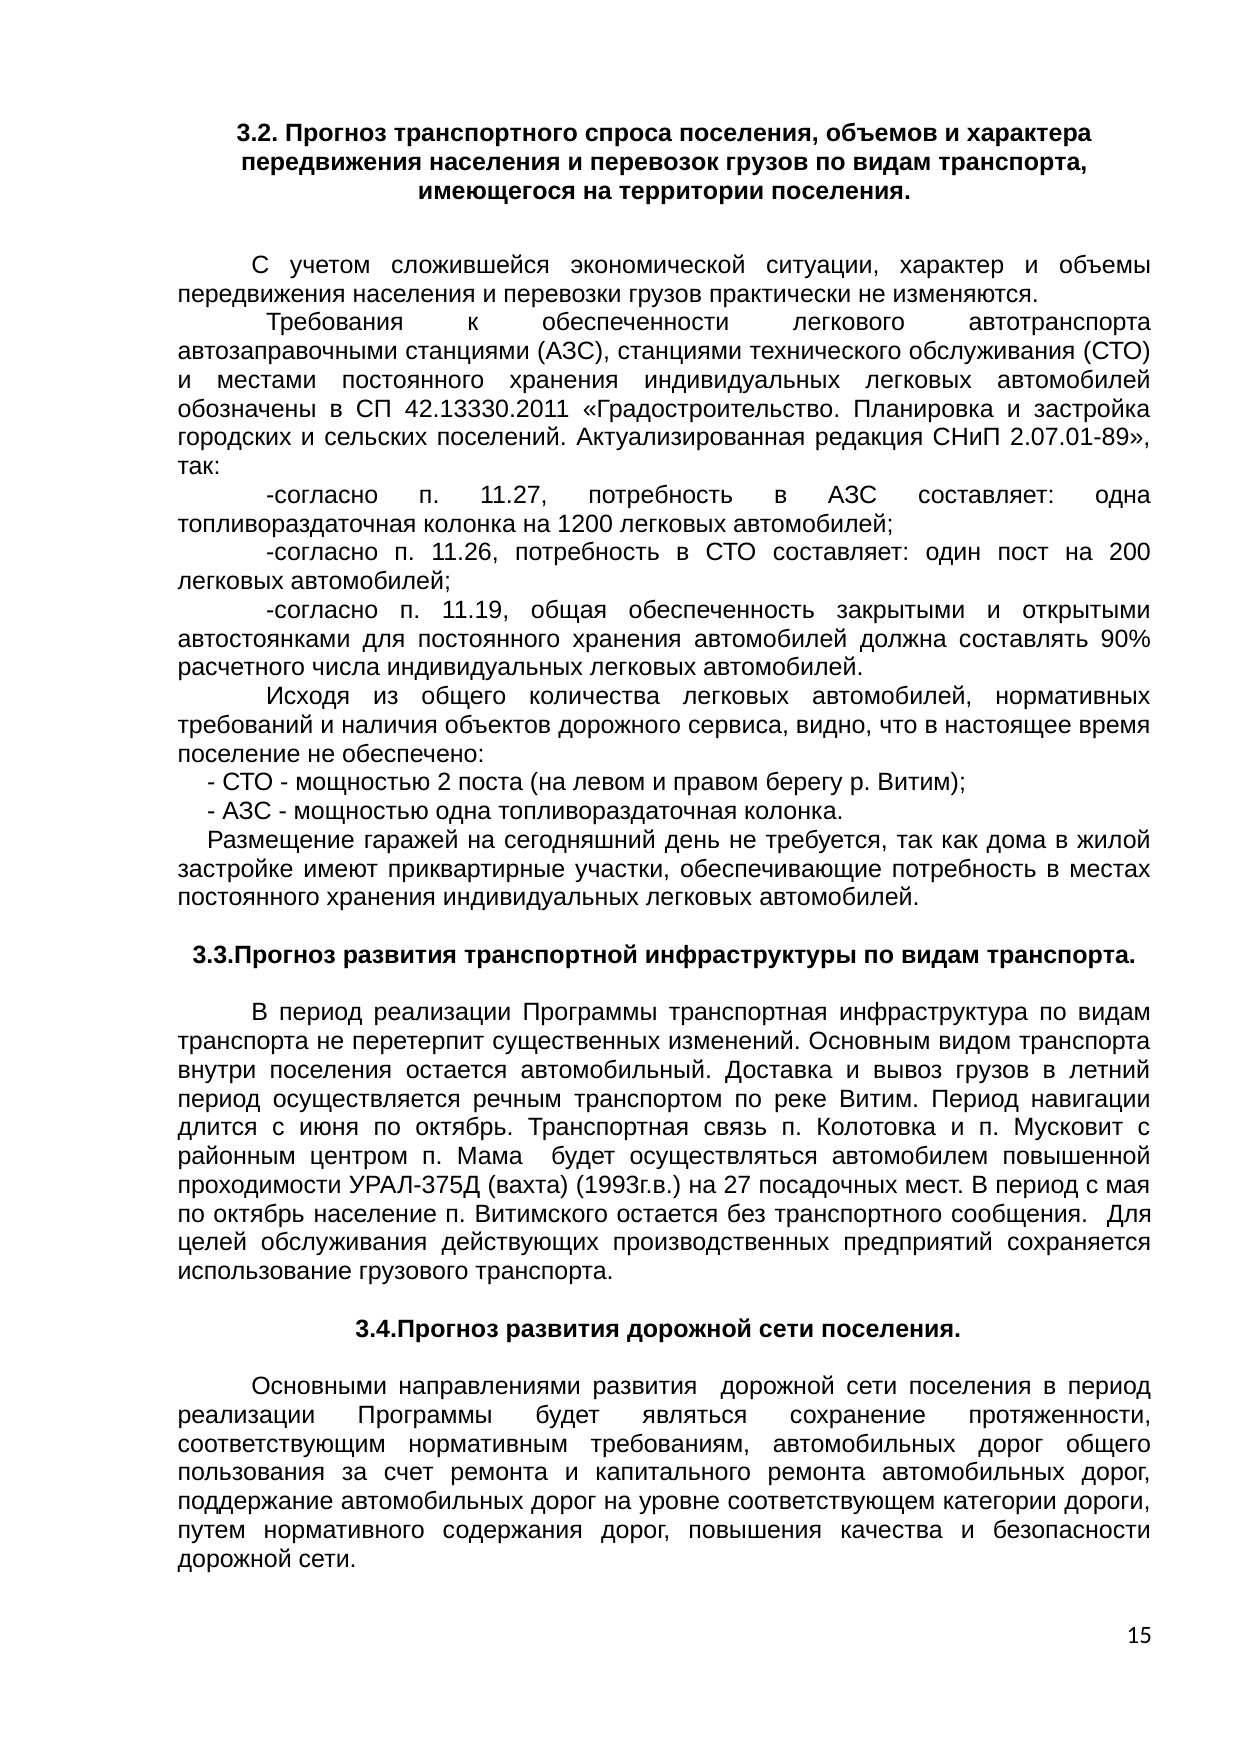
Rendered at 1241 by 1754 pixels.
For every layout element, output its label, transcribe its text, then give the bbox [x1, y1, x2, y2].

text - СТО - мощностью 2 поста (на левом и правом берегу р. Витим); [177, 767, 1152, 796]
text -согласно п. 11.27, потребность в АЗС составляет: одна топливораздаточная колонка на 1200 легковых автомобилей; [177, 480, 1152, 537]
text Размещение гаражей на сегодняшний день не требуется, так как дома в жилой застройке имеют приквартирные участки, обеспечивающие потребность в местах постоянного хранения индивидуальных легковых автомобилей. [177, 825, 1152, 911]
text -согласно п. 11.26, потребность в СТО составляет: один пост на 200 легковых автомобилей; [177, 537, 1152, 595]
text Требования к обеспеченности легкового автотранспорта автозаправочными станциями (АЗС), станциями технического обслуживания (СТО) и местами постоянного хранения индивидуальных легковых автомобилей обозначены в СП 42.13330.2011 «Градостроительство. Планировка и застройка городских и сельских поселений. Актуализированная редакция СНиП 2.07.01-89», так: [177, 307, 1152, 480]
text Основными направлениями развития дорожной сети поселения в период реализации Программы будет являться сохранение протяженности, соответствующим нормативным требованиям, автомобильных дорог общего пользования за счет ремонта и капитального ремонта автомобильных дорог, поддержание автомобильных дорог на уровне соответствующем категории дороги, путем нормативного содержания дорог, повышения качества и безопасности дорожной сети. [177, 1371, 1152, 1572]
text Исходя из общего количества легковых автомобилей, нормативных требований и наличия объектов дорожного сервиса, видно, что в настоящее время поселение не обеспечено: [177, 681, 1152, 767]
text В период реализации Программы транспортная инфраструктура по видам транспорта не перетерпит существенных изменений. Основным видом транспорта внутри поселения остается автомобильный. Доставка и вывоз грузов в летний период осуществляется речным транспортом по реке Витим. Период навигации длится с июня по октябрь. Транспортная связь п. Колотовка и п. Мусковит с районным центром п. Мама будет осуществляться автомобилем повышенной проходимости УРАЛ-375Д (вахта) (1993г.в.) на 27 посадочных мест. В период с мая по октябрь население п. Витимского остается без транспортного сообщения. Для целей обслуживания действующих производственных предприятий сохраняется использование грузового транспорта. [177, 997, 1152, 1285]
text С учетом сложившейся экономической ситуации, характер и объемы передвижения населения и перевозки грузов практически не изменяются. [177, 250, 1152, 307]
subtitle 3.2. Прогноз транспортного спроса поселения, объемов и характера передвижения населения и перевозок грузов по видам транспорта, имеющегося на территории поселения. [177, 118, 1152, 204]
text -согласно п. 11.19, общая обеспеченность закрытыми и открытыми автостоянками для постоянного хранения автомобилей должна составлять 90% расчетного числа индивидуальных легковых автомобилей. [177, 595, 1152, 681]
subtitle 3.4.Прогноз развития дорожной сети поселения. [355, 1314, 1152, 1342]
text - АЗС - мощностью одна топливораздаточная колонка. [177, 796, 1152, 825]
subtitle 3.3.Прогноз развития транспортной инфраструктуры по видам транспорта. [177, 940, 1152, 969]
